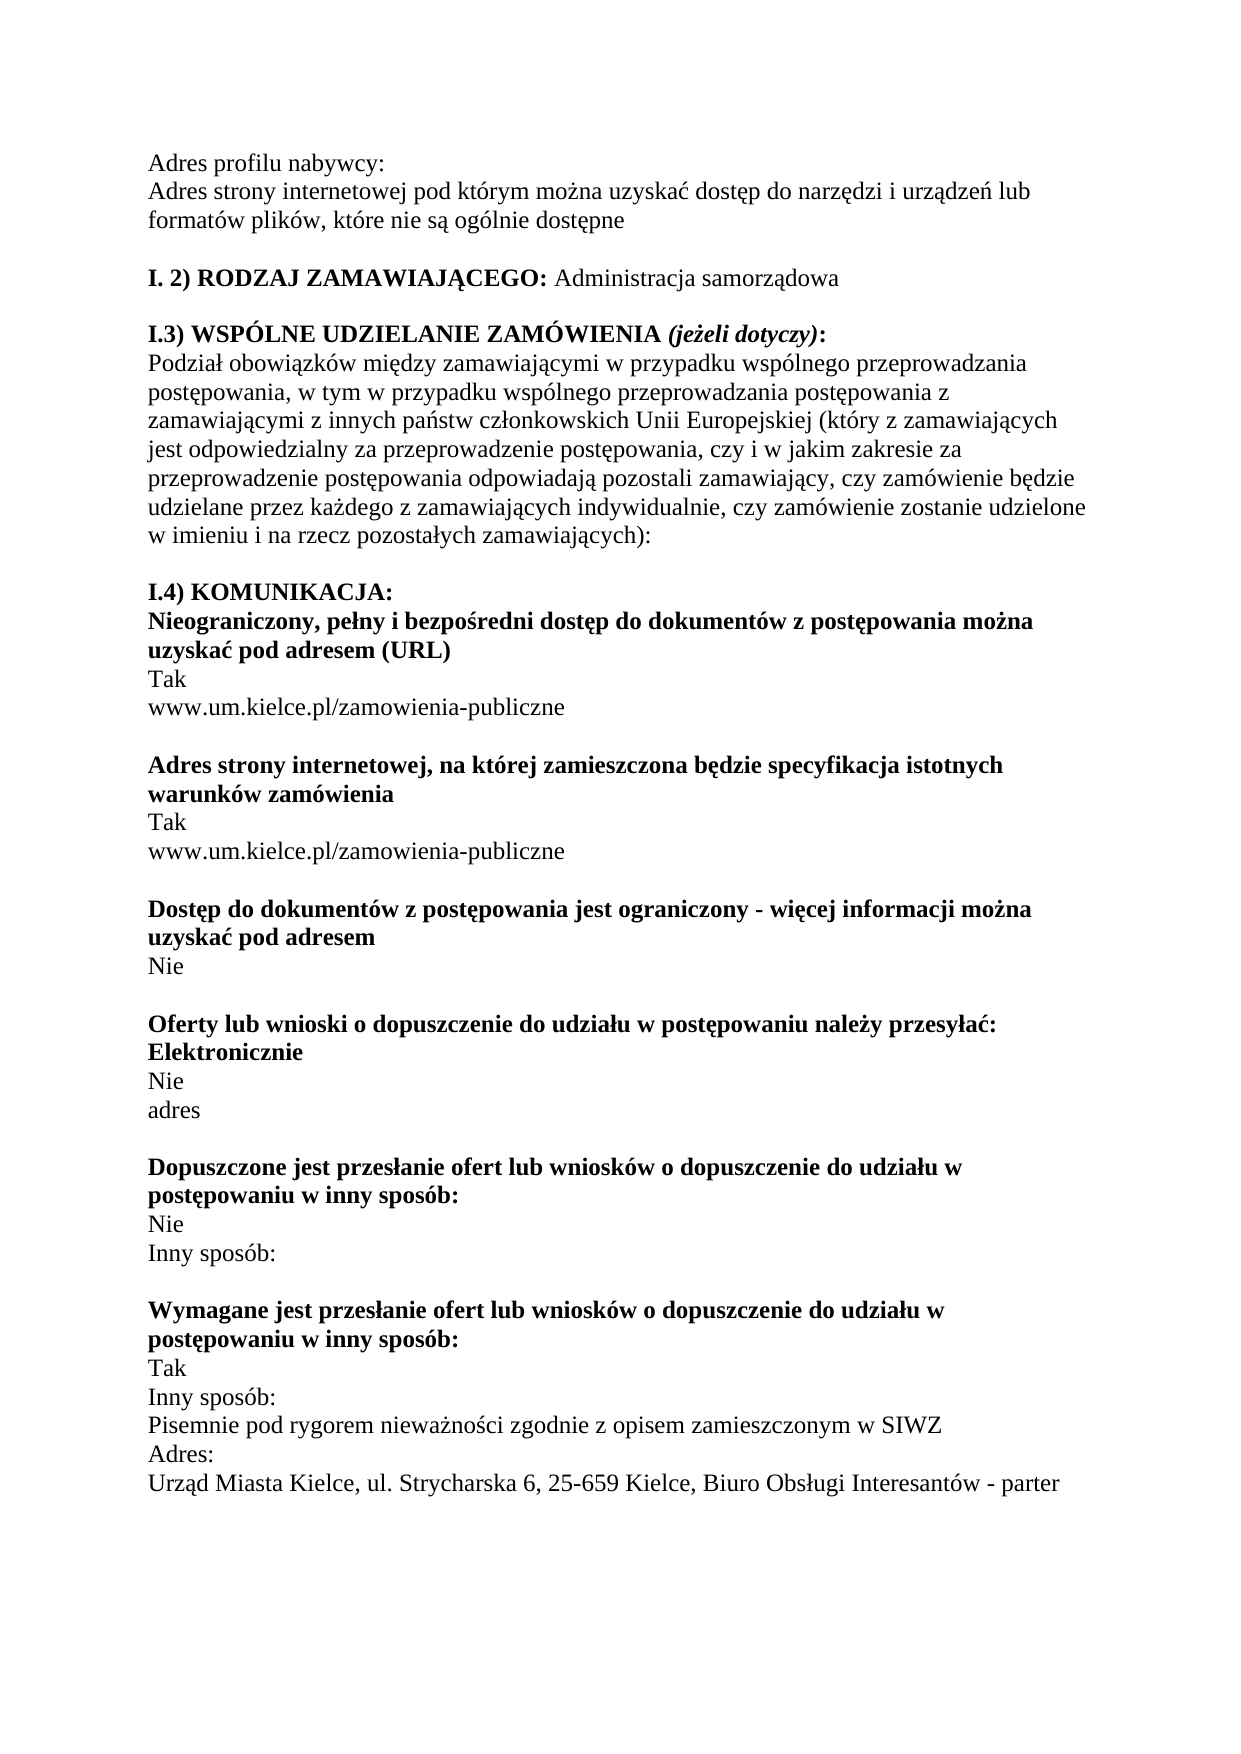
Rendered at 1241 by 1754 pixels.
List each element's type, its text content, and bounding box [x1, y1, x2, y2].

text Podział obowiązków między zamawiającymi w przypadku wspólnego przeprowadzania postępowania, w tym w przypadku wspólnego przeprowadzania postępowania z zamawiającymi z innych państw członkowskich Unii Europejskiej (który z zamawiających jest odpowiedzialny za przeprowadzenie postępowania, czy i w jakim zakresie za przeprowadzenie postępowania odpowiadają pozostali zamawiający, czy zamówienie będzie udzielane przez każdego z zamawiających indywidualnie, czy zamówienie zostanie udzielone w imieniu i na rzecz pozostałych zamawiających): [148, 348, 1093, 577]
text Tak www.um.kielce.pl/zamowienia-publiczne [148, 807, 1093, 865]
text Dopuszczone jest przesłanie ofert lub wniosków o dopuszczenie do udziału w postępowaniu w inny sposób: Nie Inny sposób: Wymagane jest przesłanie ofert lub wniosków o dopuszczenie do udziału w postępowaniu w inny sposób: Tak Inny sposób: Pisemnie pod rygorem nieważności zgodnie z opisem zamieszczonym w SIWZ Adres: Urząd Miasta Kielce, ul. Strycharska 6, 25-659 Kielce, Biuro Obsługi Interesantów - parter [148, 1152, 1093, 1497]
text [148, 148, 1093, 234]
text I. 2) RODZAJ ZAMAWIAJĄCEGO: Administracja samorządowa [148, 263, 1093, 319]
text Adres strony internetowej, na której zamieszczona będzie specyfikacja istotnych warunków zamówienia [148, 721, 1093, 807]
text I.3) WSPÓLNE UDZIELANIE ZAMÓWIENIA (jeżeli dotyczy): [148, 319, 1093, 348]
text Nie adres [148, 1066, 1093, 1152]
text Nie Oferty lub wnioski o dopuszczenie do udziału w postępowaniu należy przesyłać: Elektronicznie [148, 951, 1093, 1066]
text I.4) KOMUNIKACJA: Nieograniczony, pełny i bezpośredni dostęp do dokumentów z postępowania można uzyskać pod adresem (URL) [148, 577, 1093, 664]
text Tak www.um.kielce.pl/zamowienia-publiczne [148, 664, 1093, 721]
text Dostęp do dokumentów z postępowania jest ograniczony - więcej informacji można uzyskać pod adresem [148, 865, 1093, 951]
